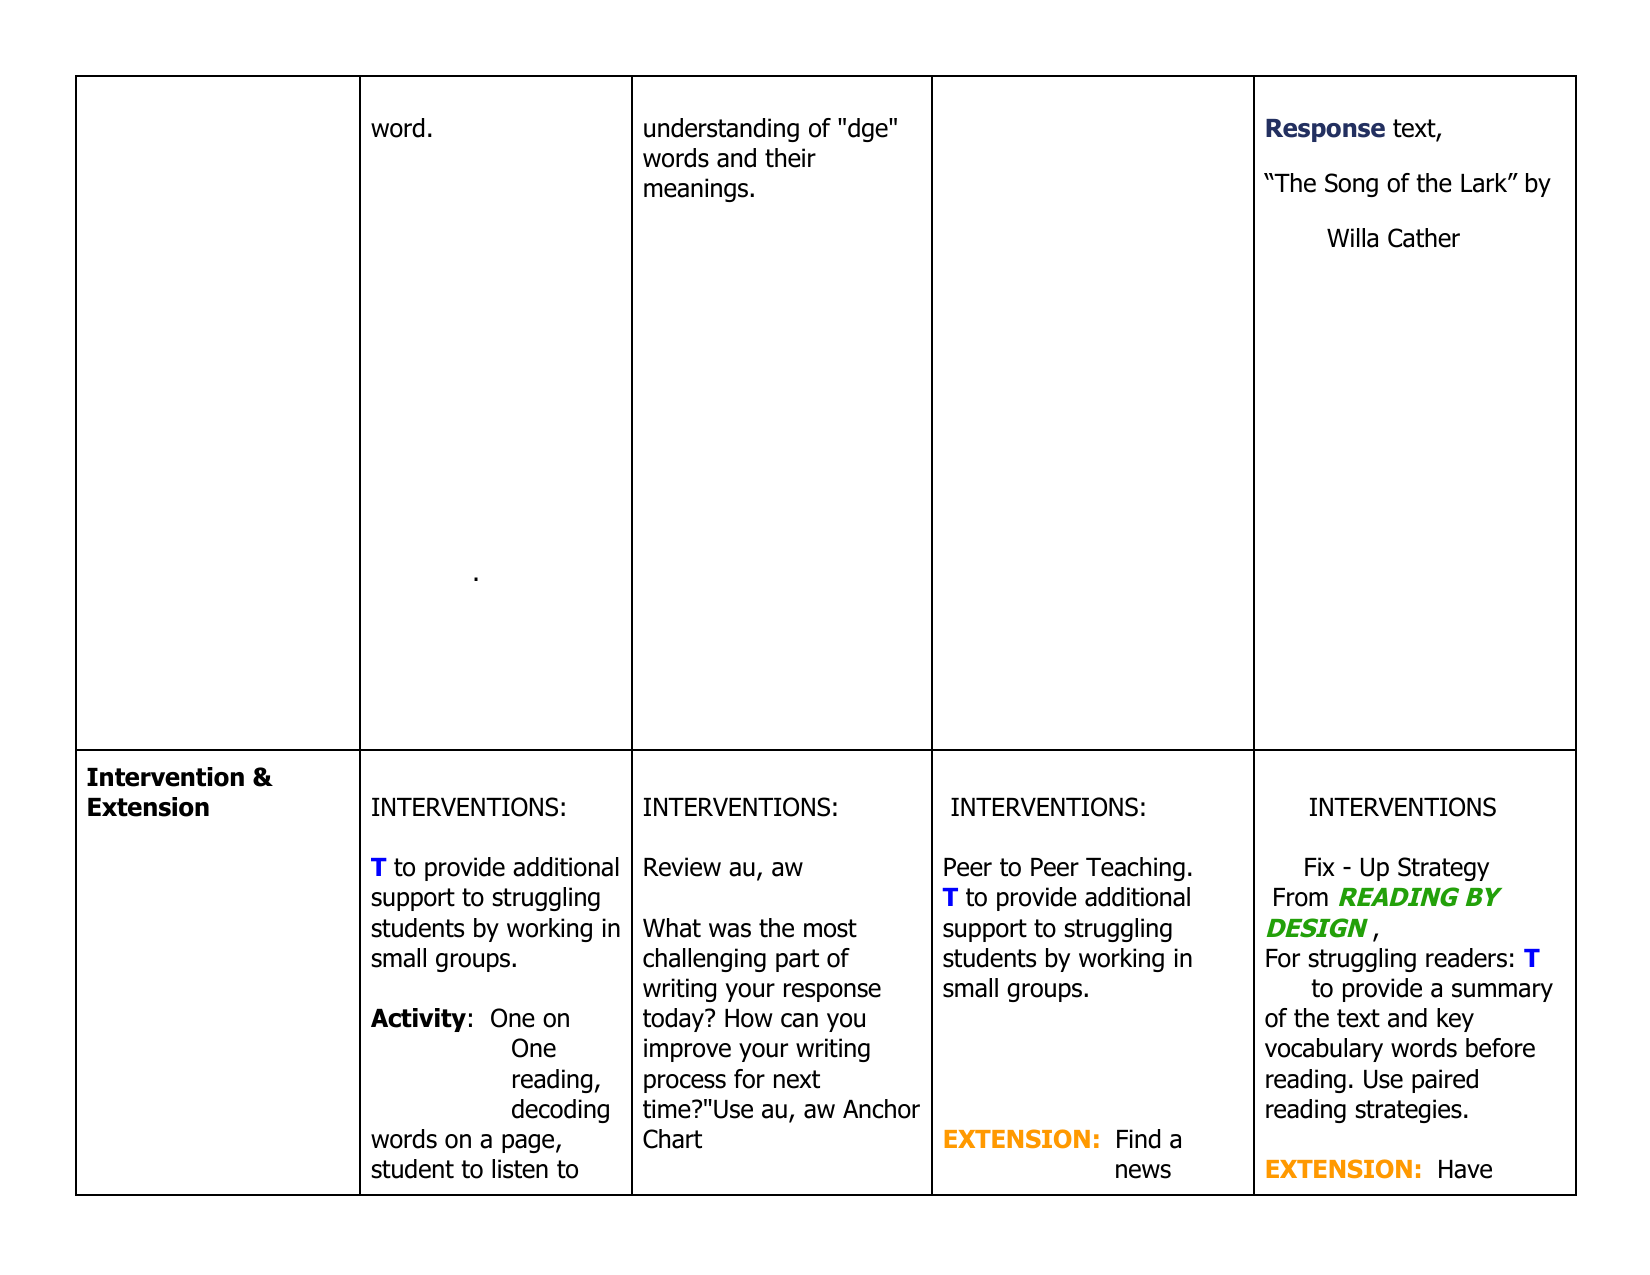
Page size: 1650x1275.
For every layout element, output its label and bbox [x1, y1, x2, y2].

table_cell [77, 77, 359, 748]
table_cell [1255, 751, 1575, 1194]
table_cell [633, 751, 931, 1194]
table_cell [77, 751, 359, 1194]
table_cell [361, 751, 631, 1194]
table_cell [933, 751, 1253, 1194]
table_cell [633, 77, 931, 748]
table_cell [1255, 77, 1575, 748]
table_cell [933, 77, 1253, 748]
table_cell [361, 77, 631, 748]
